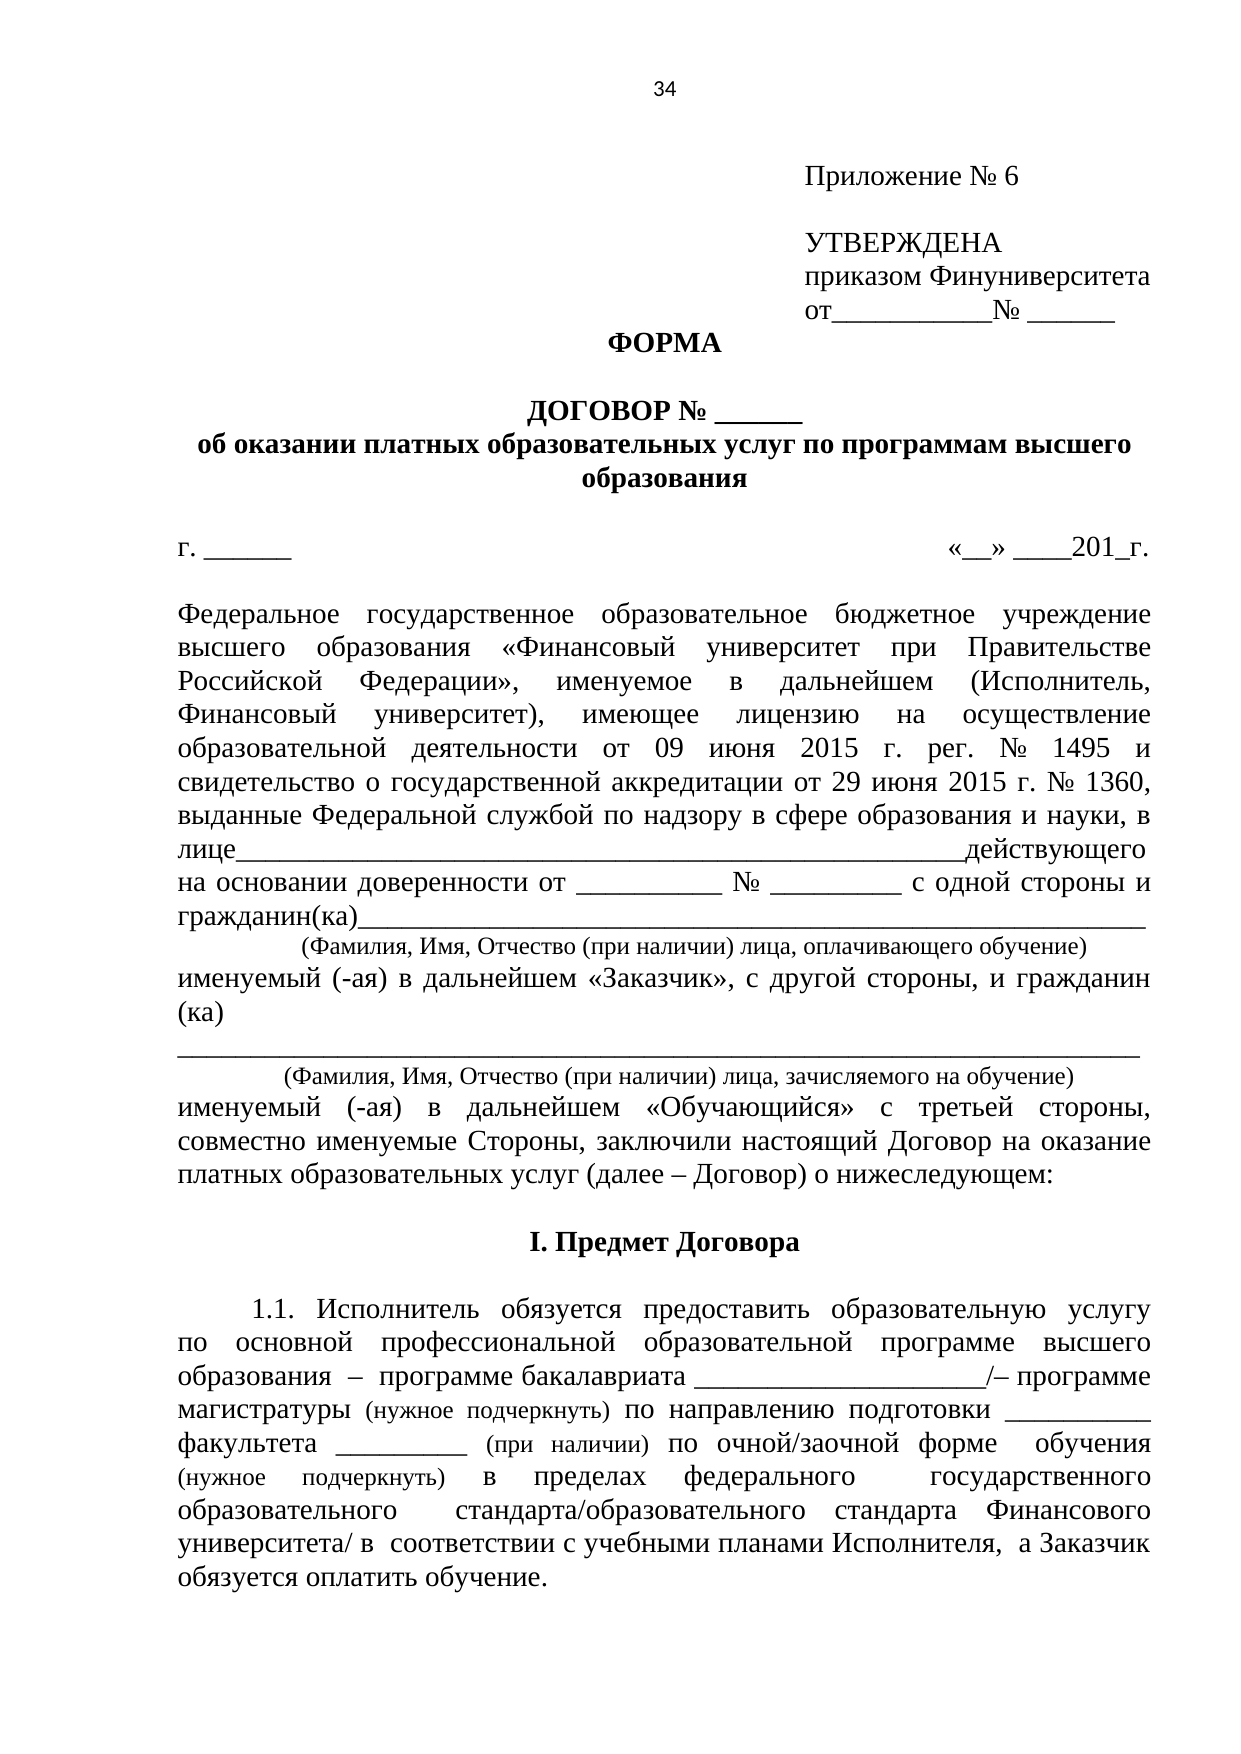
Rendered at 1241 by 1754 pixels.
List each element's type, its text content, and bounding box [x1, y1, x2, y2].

text (Фамилия, Имя, Отчество (при наличии) лица, оплачивающего обучение) [177, 931, 1152, 960]
text Федеральное государственное образовательное бюджетное учреждение высшего образования «Финансовый университет при Правительстве Российской Федерации», именуемое в дальнейшем (Исполнитель, Финансовый университет), имеющее лицензию на осуществление образовательной деятельности от 09 июня 2015 г. рег. № 1495 и свидетельство о государственной аккредитации от 29 июня 2015 г. № 1360, выданные Федеральной службой по надзору в сфере образования и науки, в лице__________________________________________________действующего на основании доверенности от __________ № _________ с одной стороны и гражданин(ка)______________________________________________________ [177, 596, 1152, 931]
text Приложение № 6 [177, 158, 1152, 191]
text УТВЕРЖДЕНА [177, 225, 1152, 258]
text I. Предмет Договора [177, 1224, 1152, 1257]
text об оказании платных образовательных услуг по программам высшего образования [177, 426, 1152, 493]
text (Фамилия, Имя, Отчество (при наличии) лица, зачисляемого на обучение) [177, 1061, 1152, 1089]
text ДОГОВОР № ______ [177, 393, 1152, 426]
text от___________№ ______ [177, 292, 1152, 326]
text г. ______ «__» ____201_г. [177, 529, 1152, 562]
text ФОРМА [177, 326, 1152, 359]
text приказом Финуниверситета [177, 258, 1152, 292]
text именуемый (-ая) в дальнейшем «Обучающийся» с третьей стороны, совместно именуемые Стороны, заключили настоящий Договор на оказание платных образовательных услуг (далее – Договор) о нижеследующем: [177, 1089, 1152, 1190]
text 1.1. Исполнитель обязуется предоставить образовательную услугу по основной профессиональной образовательной программе высшего образования – программе бакалавриата ____________________/– программе магистратуры (нужное подчеркнуть) по направлению подготовки __________ факультета _________ (при наличии) по очной/заочной форме обучения (нужное подчеркнуть) в пределах федерального государственного образовательного стандарта/образовательного стандарта Финансового университета/ в соответствии с учебными планами Исполнителя, а Заказчик обязуется оплатить обучение. [177, 1291, 1152, 1593]
text именуемый (-ая) в дальнейшем «Заказчик», с другой стороны, и гражданин (ка) __________________________________________________________________ [177, 960, 1152, 1061]
